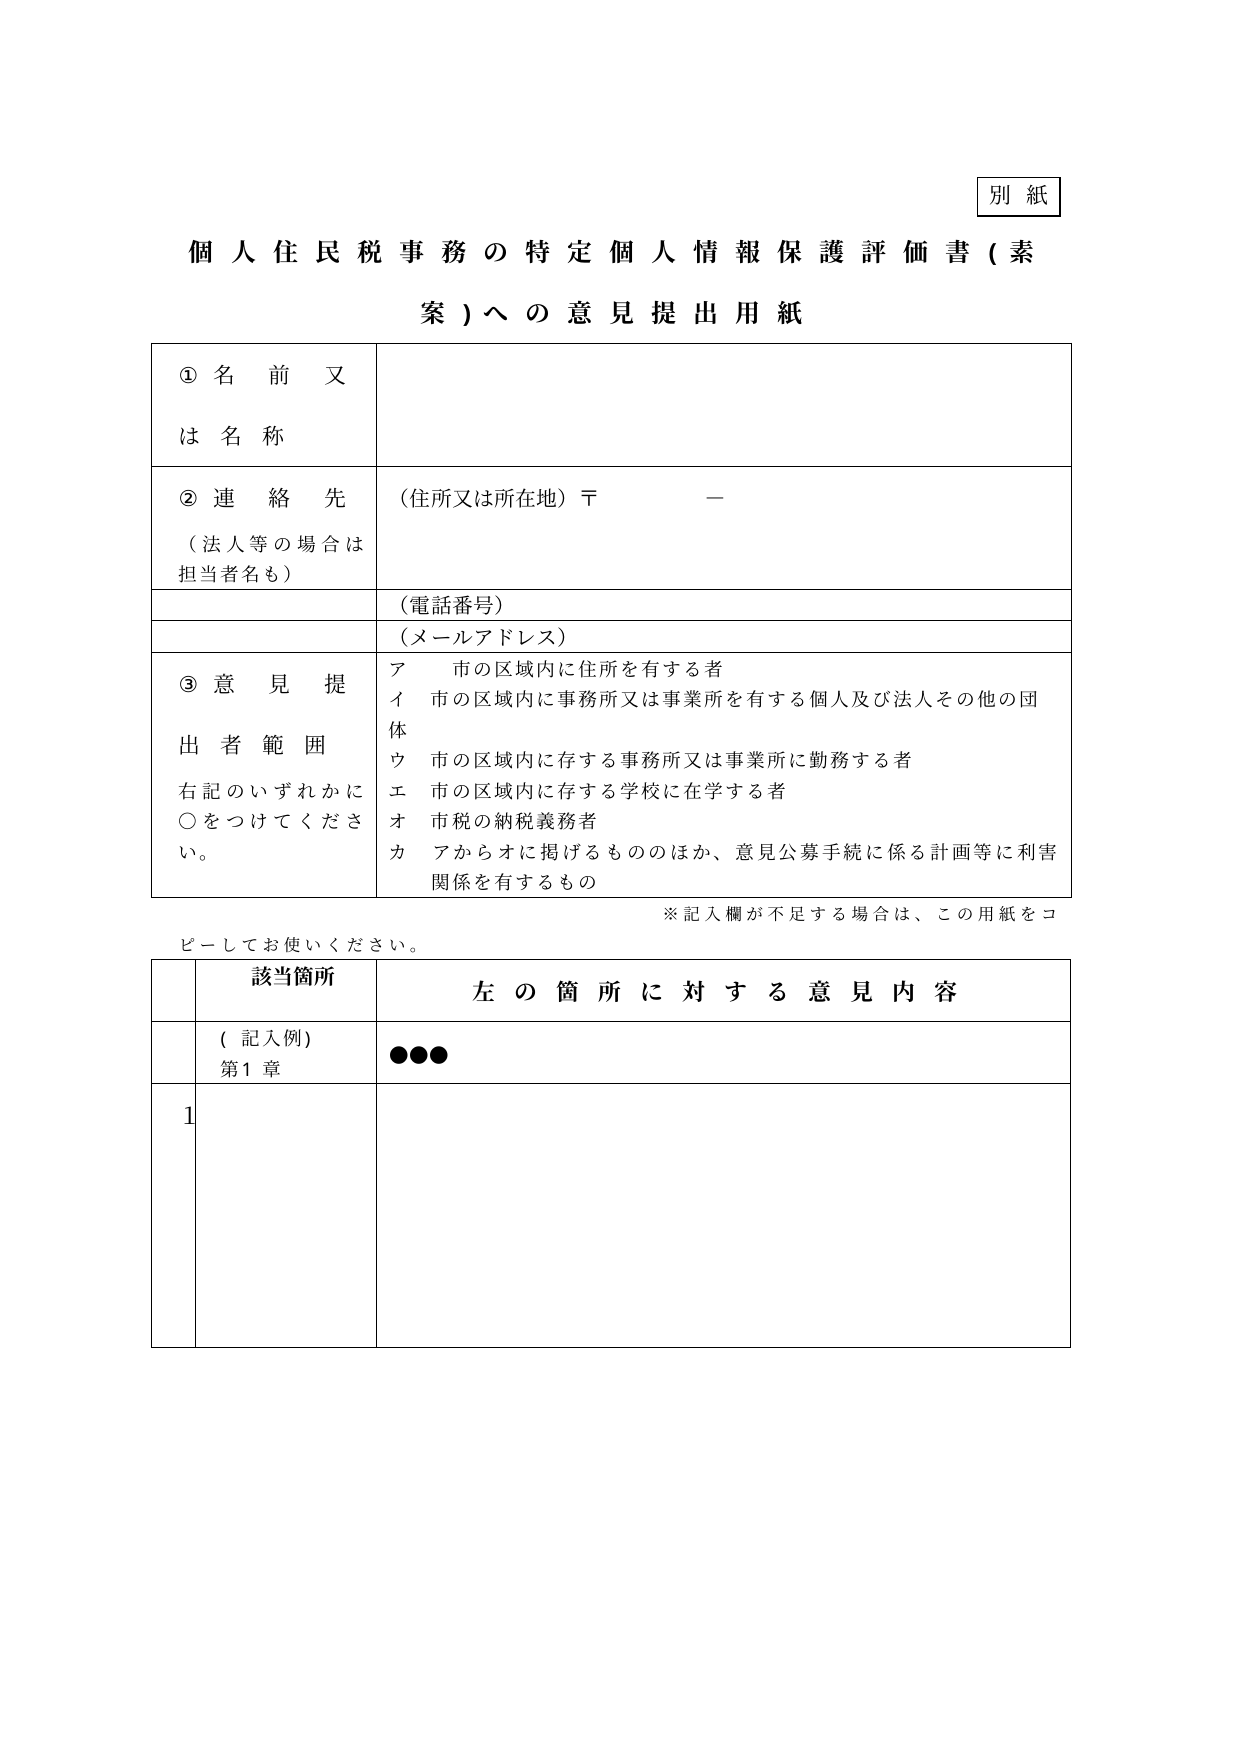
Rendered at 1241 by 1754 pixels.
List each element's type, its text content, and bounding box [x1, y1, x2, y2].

table_cell (記入例) 第1章 [196, 1022, 376, 1083]
table_cell ②連絡先（法人等の場合は担当者名も） [152, 467, 376, 589]
table_cell [377, 1084, 1070, 1347]
table_cell ③意見提出者範囲 右記のいずれかに○をつけてください。 [152, 653, 376, 897]
table_cell [152, 621, 376, 652]
table_cell [152, 590, 376, 620]
table_header 該当箇所 [196, 960, 376, 1021]
table_header 左の箇所に対する意見内容 [377, 960, 1070, 1021]
table_cell [152, 1022, 195, 1083]
table_cell ●●● [377, 1022, 1070, 1083]
table_cell （電話番号） [377, 590, 1071, 620]
table_cell １ [152, 1084, 195, 1347]
table_cell （住所又は所在地）〒 － [377, 467, 1071, 589]
table_cell ア 市の区域内に住所を有する者 イ 市の区域内に事務所又は事業所を有する個人及び法人その他の団体 ウ 市の区域内に存する事務所又は事業所に勤務する者 エ 市の区域内に存する学校に在学する者 オ 市税の納税義務者 カ アからオに掲げるもののほか、意見公募手続に係る計画等に利害関係を有するもの [377, 653, 1071, 897]
table_cell [196, 1084, 376, 1347]
table_cell （メールアドレス） [377, 621, 1071, 652]
text 個人住民税事務の特定個人情報保護評価書(素案)への意見提出用紙 [178, 220, 1062, 342]
text ※記入欄が不足する場合は、この用紙をコピーしてお使いください。 [178, 898, 1062, 959]
table_header ①名前又は名称 [152, 344, 376, 466]
table_header [152, 960, 195, 1021]
table_header [377, 344, 1071, 466]
